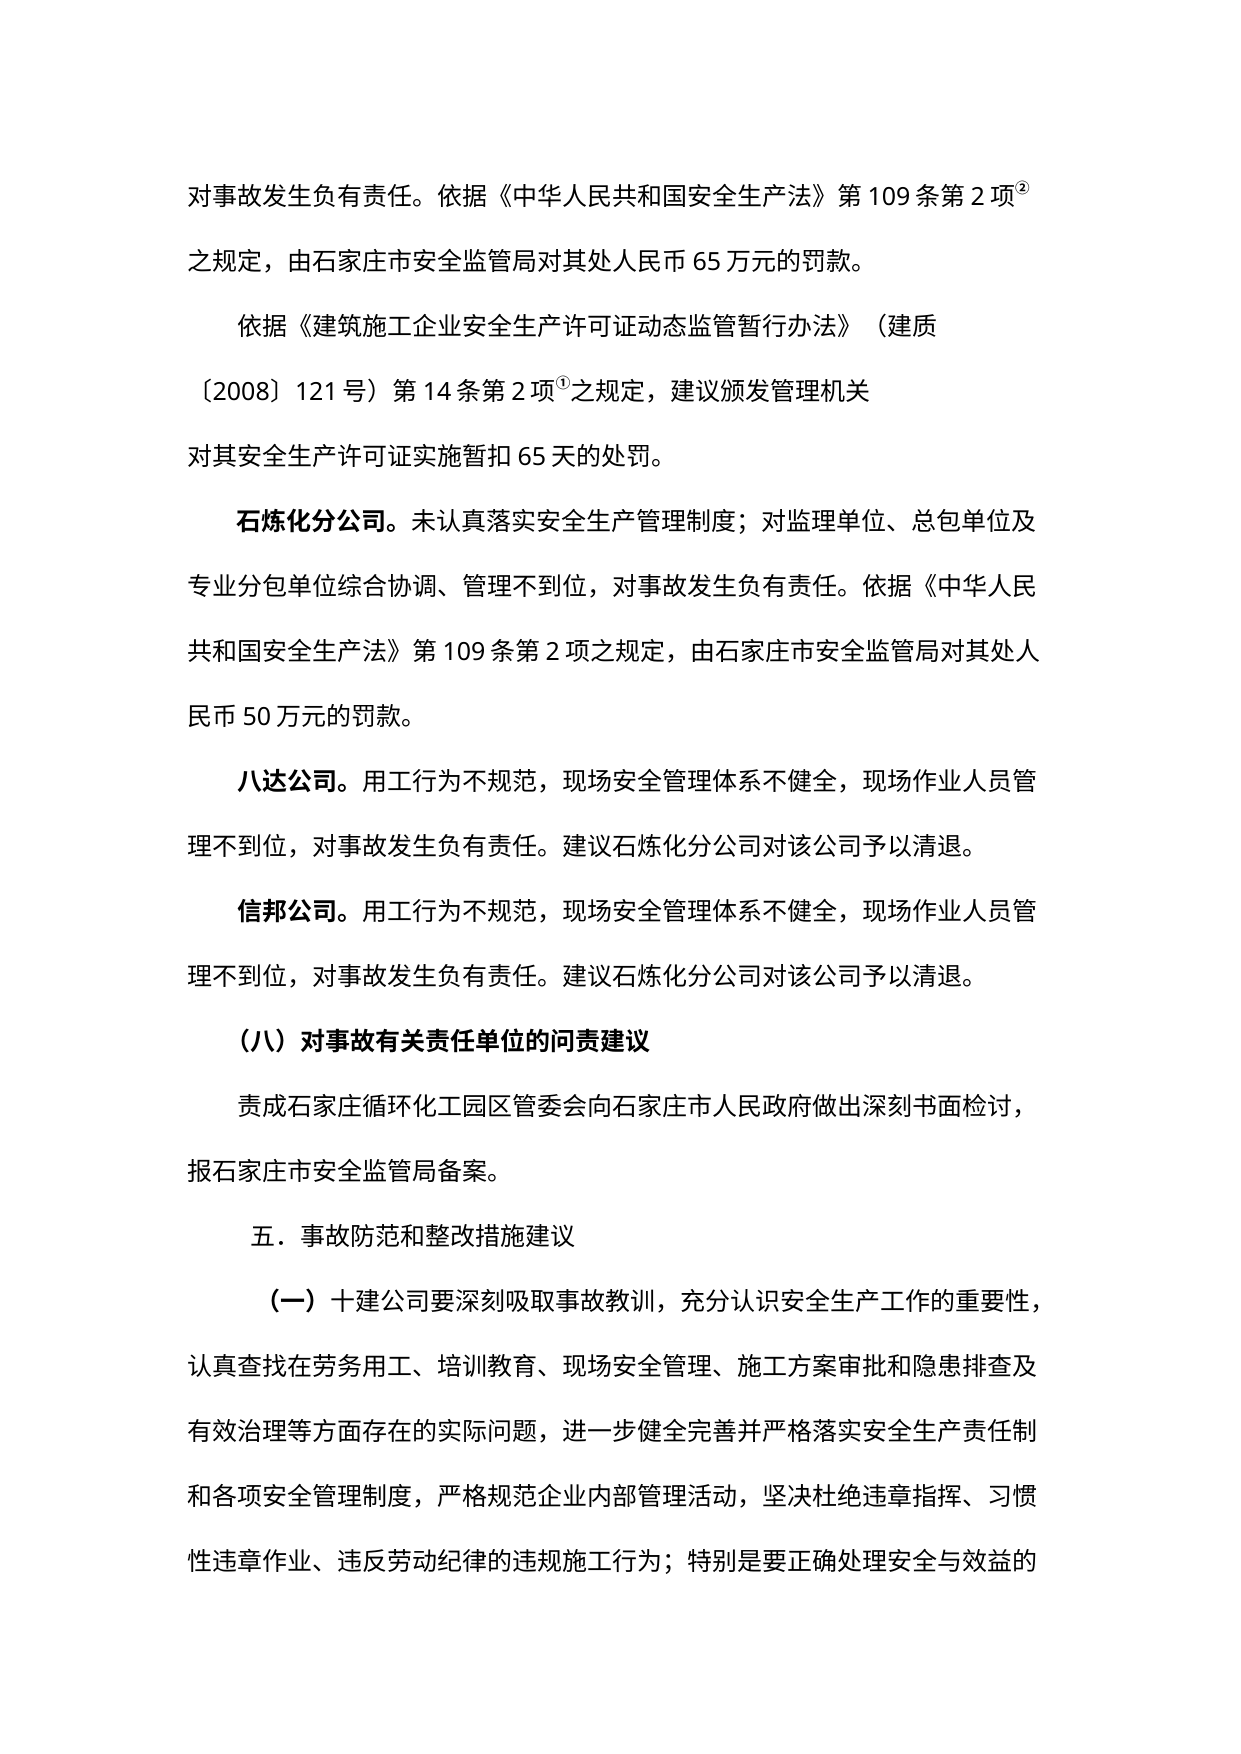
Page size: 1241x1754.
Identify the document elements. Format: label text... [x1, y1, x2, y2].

text 石炼化分公司。未认真落实安全生产管理制度；对监理单位、总包单位及专业分包单位综合协调、管理不到位，对事故发生负有责任。依据《中华人民共和国安全生产法》第109条第2项之规定，由石家庄市安全监管局对其处人民币50万元的罚款。 [187, 487, 1053, 747]
text 依据《建筑施工企业安全生产许可证动态监管暂行办法》（建质〔2008〕121号）第14条第2项①之规定，建议颁发管理机关 [187, 292, 1053, 422]
text 责成石家庄循环化工园区管委会向石家庄市人民政府做出深刻书面检讨，报石家庄市安全监管局备案。 [187, 1072, 1053, 1202]
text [187, 162, 1053, 292]
text 五．事故防范和整改措施建议 [187, 1202, 1053, 1267]
text 信邦公司。用工行为不规范，现场安全管理体系不健全，现场作业人员管理不到位，对事故发生负有责任。建议石炼化分公司对该公司予以清退。 [187, 877, 1053, 1007]
text （八）对事故有关责任单位的问责建议 [187, 1007, 1053, 1072]
text 对其安全生产许可证实施暂扣65天的处罚。 [187, 422, 1053, 487]
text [187, 1267, 1053, 1592]
text 八达公司。用工行为不规范，现场安全管理体系不健全，现场作业人员管理不到位，对事故发生负有责任。建议石炼化分公司对该公司予以清退。 [187, 747, 1053, 877]
